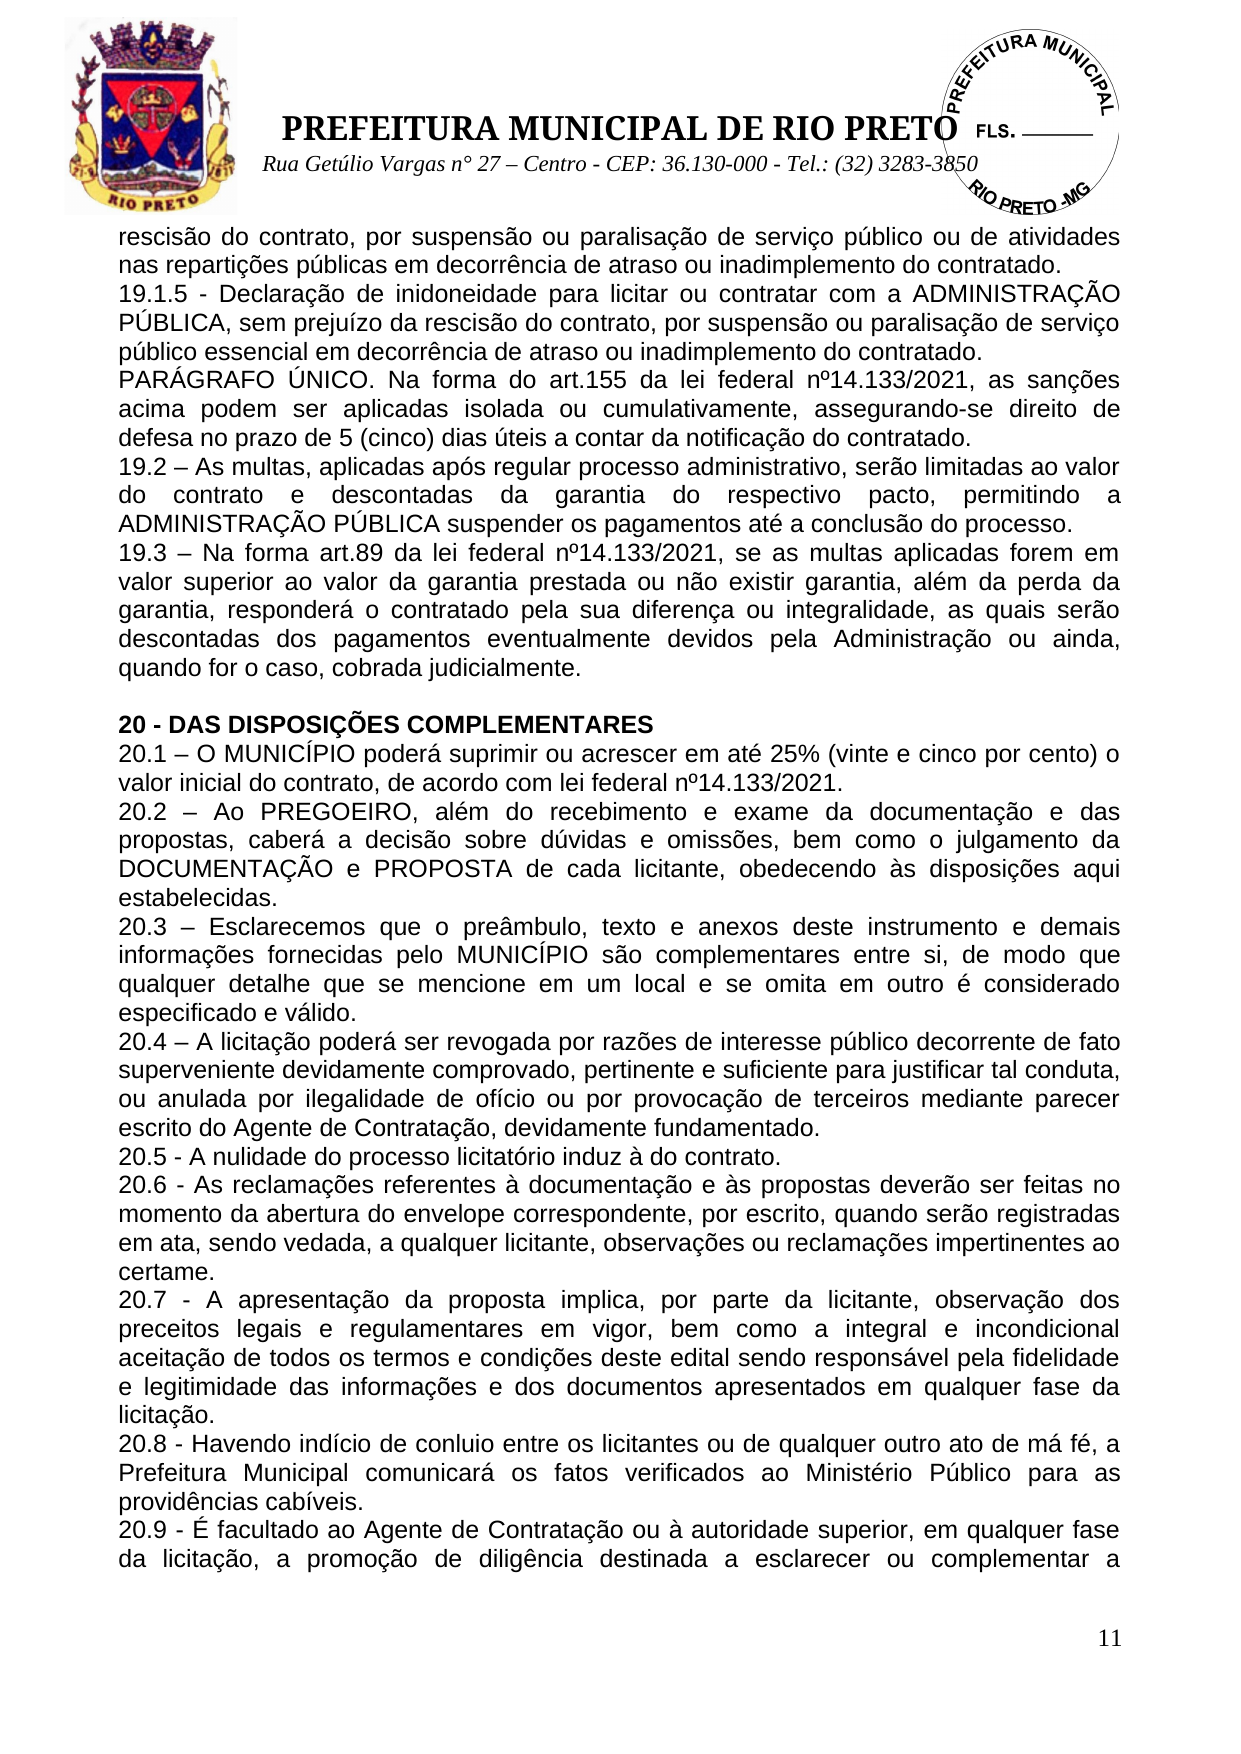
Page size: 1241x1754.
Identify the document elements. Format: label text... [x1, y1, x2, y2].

text 19.1.5 - Declaração de inidoneidade para licitar ou contratar com a ADMINISTRAÇÃO PÚBLICA, sem prejuízo da rescisão do contrato, por suspensão ou paralisação de serviço público essencial em decorrência de atraso ou inadimplemento do contratado. [118, 279, 1122, 365]
text 20.8 - Havendo indício de conluio entre os licitantes ou de qualquer outro ato de má fé, a Prefeitura Municipal comunicará os fatos verificados ao Ministério Público para as providências cabíveis. [118, 1429, 1122, 1515]
text 19.2 – As multas, aplicadas após regular processo administrativo, serão limitadas ao valor do contrato e descontadas da garantia do respectivo pacto, permitindo a ADMINISTRAÇÃO PÚBLICA suspender os pagamentos até a conclusão do processo. [118, 452, 1122, 538]
text 20.4 – A licitação poderá ser revogada por razões de interesse público decorrente de fato superveniente devidamente comprovado, pertinente e suficiente para justificar tal conduta, ou anulada por ilegalidade de ofício ou por provocação de terceiros mediante parecer escrito do Agente de Contratação, devidamente fundamentado. [118, 1027, 1122, 1142]
picture [941, 29, 1119, 215]
text 20.2 – Ao PREGOEIRO, além do recebimento e exame da documentação e das propostas, caberá a decisão sobre dúvidas e omissões, bem como o julgamento da DOCUMENTAÇÃO e PROPOSTA de cada licitante, obedecendo às disposições aqui estabelecidas. [118, 797, 1122, 912]
text PARÁGRAFO ÚNICO. Na forma do art.155 da lei federal nº14.133/2021, as sanções acima podem ser aplicadas isolada ou cumulativamente, assegurando-se direito de defesa no prazo de 5 (cinco) dias úteis a contar da notificação do contratado. [118, 365, 1122, 452]
text 19.3 – Na forma art.89 da lei federal nº14.133/2021, se as multas aplicadas forem em valor superior ao valor da garantia prestada ou não existir garantia, além da perda da garantia, responderá o contratado pela sua diferença ou integralidade, as quais serão descontadas dos pagamentos eventualmente devidos pela Administração ou ainda, quando for o caso, cobrada judicialmente. [118, 538, 1122, 682]
text 20.7 - A apresentação da proposta implica, por parte da licitante, observação dos preceitos legais e regulamentares em vigor, bem como a integral e incondicional aceitação de todos os termos e condições deste edital sendo responsável pela fidelidade e legitimidade das informações e dos documentos apresentados em qualquer fase da licitação. [118, 1285, 1122, 1429]
text 20.6 - As reclamações referentes à documentação e às propostas deverão ser feitas no momento da abertura do envelope correspondente, por escrito, quando serão registradas em ata, sendo vedada, a qualquer licitante, observações ou reclamações impertinentes ao certame. [118, 1170, 1122, 1285]
text 20 - DAS DISPOSIÇÕES COMPLEMENTARES [118, 710, 1122, 739]
text 20.1 – O MUNICÍPIO poderá suprimir ou acrescer em até 25% (vinte e cinco por cento) o valor inicial do contrato, de acordo com lei federal nº14.133/2021. [118, 739, 1122, 797]
picture [64, 17, 238, 215]
picture [941, 118, 951, 138]
text 20.5 - A nulidade do processo licitatório induz à do contrato. [118, 1142, 1122, 1170]
text 20.3 – Esclarecemos que o preâmbulo, texto e anexos deste instrumento e demais informações fornecidas pelo MUNICÍPIO são complementares entre si, de modo que qualquer detalhe que se mencione em um local e se omita em outro é considerado especificado e válido. [118, 912, 1122, 1027]
